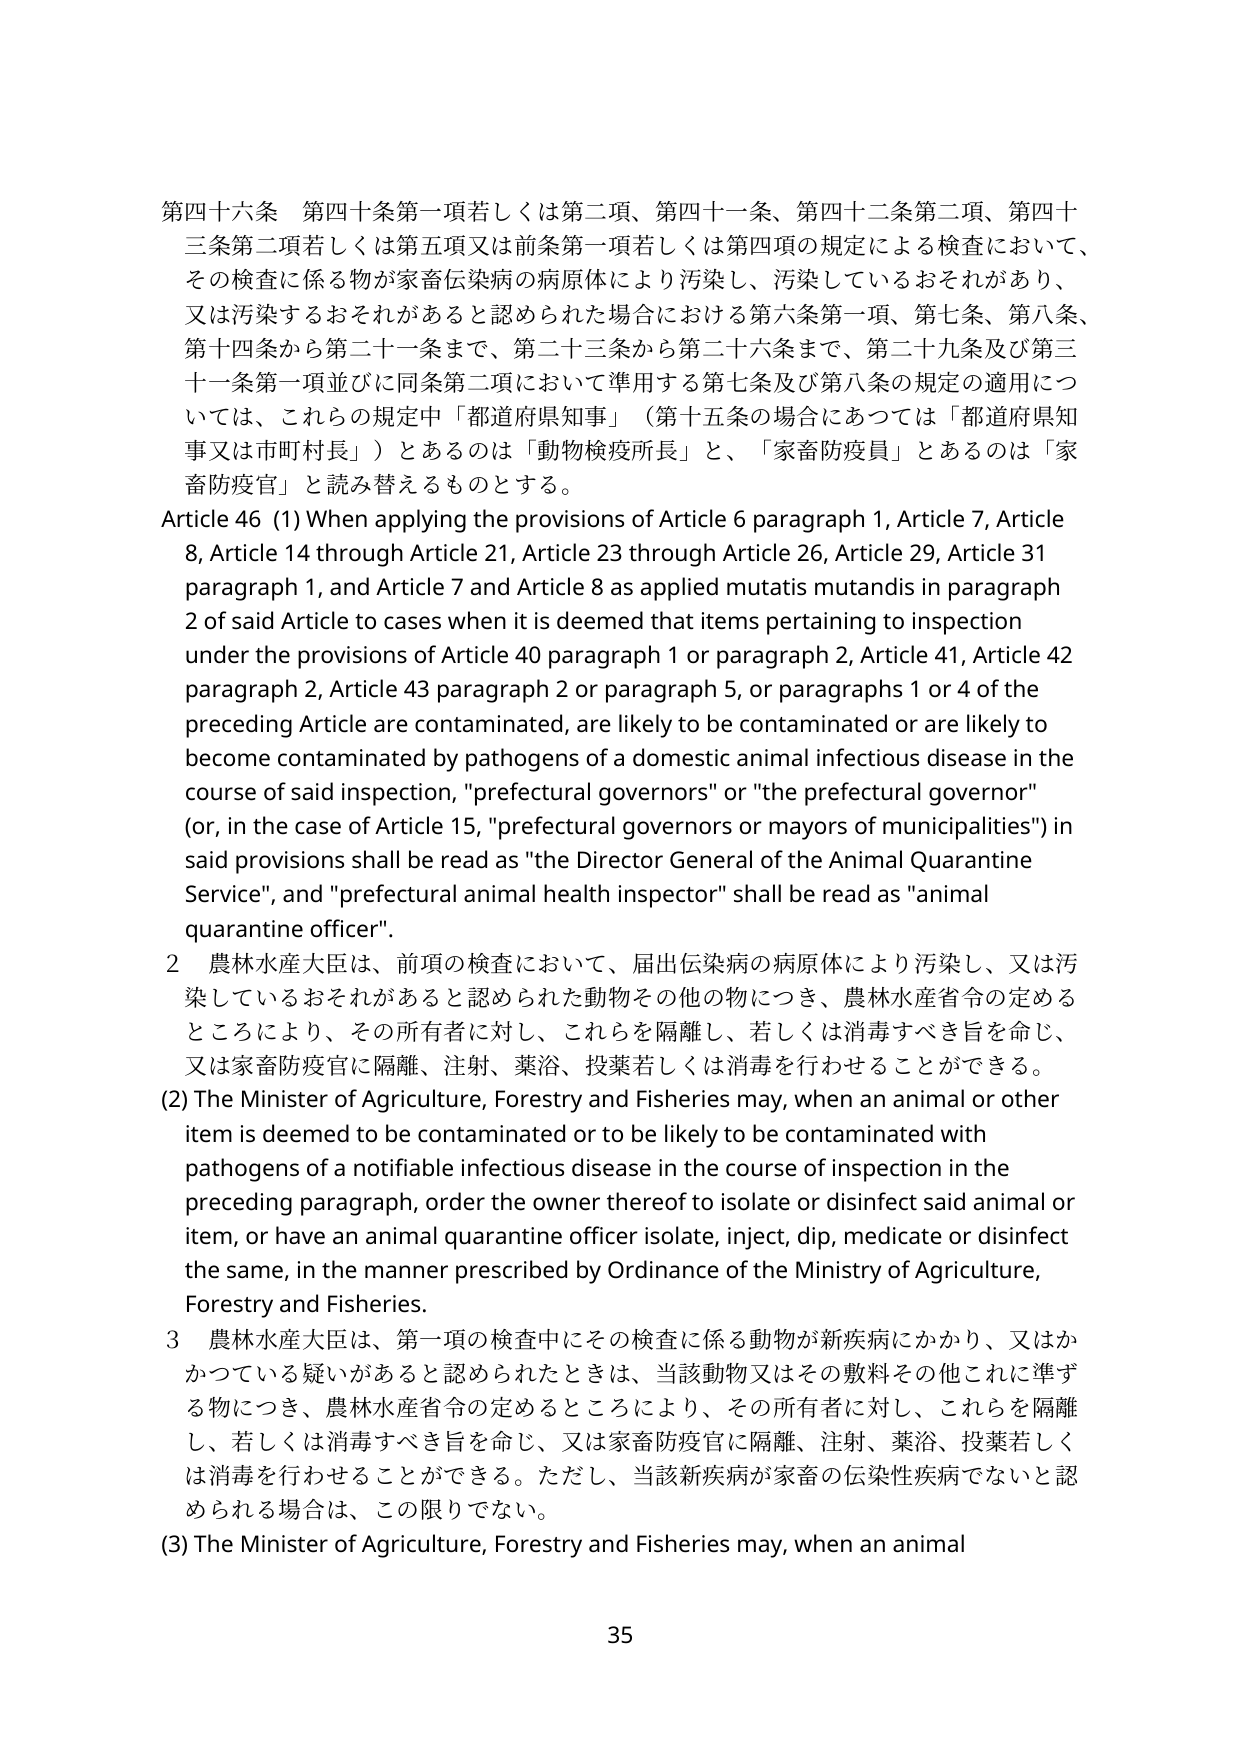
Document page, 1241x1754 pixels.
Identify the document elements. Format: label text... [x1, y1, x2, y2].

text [161, 1526, 1079, 1560]
text 第四十六条 第四十条第一項若しくは第二項、第四十一条、第四十二条第二項、第四十三条第二項若しくは第五項又は前条第一項若しくは第四項の規定による検査において、その検査に係る物が家畜伝染病の病原体により汚染し、汚染しているおそれがあり、又は汚染するおそれがあると認められた場合における第六条第一項、第七条、第八条、第十四条から第二十一条まで、第二十三条から第二十六条まで、第二十九条及び第三十一条第一項並びに同条第二項において準用する第七条及び第八条の規定の適用については、これらの規定中「都道府県知事」（第十五条の場合にあつては「都道府県知事又は市町村長」）とあるのは「動物検疫所長」と、「家畜防疫員」とあるのは「家畜防疫官」と読み替えるものとする。 [161, 194, 1079, 501]
text Article 46 (1) When applying the provisions of Article 6 paragraph 1, Article 7, Article 8, Article 14 through Article 21, Article 23 through Article 26, Article 29, Article 31 paragraph 1, and Article 7 and Article 8 as applied mutatis mutandis in paragraph 2 of said Article to cases when it is deemed that items pertaining to inspection under the provisions of Article 40 paragraph 1 or paragraph 2, Article 41, Article 42 paragraph 2, Article 43 paragraph 2 or paragraph 5, or paragraphs 1 or 4 of the preceding Article are contaminated, are likely to be contaminated or are likely to become contaminated by pathogens of a domestic animal infectious disease in the course of said inspection, "prefectural governors" or "the prefectural governor" (or, in the case of Article 15, "prefectural governors or mayors of municipalities") in said provisions shall be read as "the Director General of the Animal Quarantine Service", and "prefectural animal health inspector" shall be read as "animal quarantine officer". [161, 501, 1079, 945]
text ２ 農林水産大臣は、前項の検査において、届出伝染病の病原体により汚染し、又は汚染しているおそれがあると認められた動物その他の物につき、農林水産省令の定めるところにより、その所有者に対し、これらを隔離し、若しくは消毒すべき旨を命じ、又は家畜防疫官に隔離、注射、薬浴、投薬若しくは消毒を行わせることができる。 [161, 945, 1079, 1082]
text ３ 農林水産大臣は、第一項の検査中にその検査に係る動物が新疾病にかかり、又はかかつている疑いがあると認められたときは、当該動物又はその敷料その他これに準ずる物につき、農林水産省令の定めるところにより、その所有者に対し、これらを隔離し、若しくは消毒すべき旨を命じ、又は家畜防疫官に隔離、注射、薬浴、投薬若しくは消毒を行わせることができる。ただし、当該新疾病が家畜の伝染性疾病でないと認められる場合は、この限りでない。 [161, 1321, 1079, 1526]
text (2) The Minister of Agriculture, Forestry and Fisheries may, when an animal or other item is deemed to be contaminated or to be likely to be contaminated with pathogens of a notifiable infectious disease in the course of inspection in the preceding paragraph, order the owner thereof to isolate or disinfect said animal or item, or have an animal quarantine officer isolate, inject, dip, medicate or disinfect the same, in the manner prescribed by Ordinance of the Ministry of Agriculture, Forestry and Fisheries. [161, 1082, 1079, 1321]
